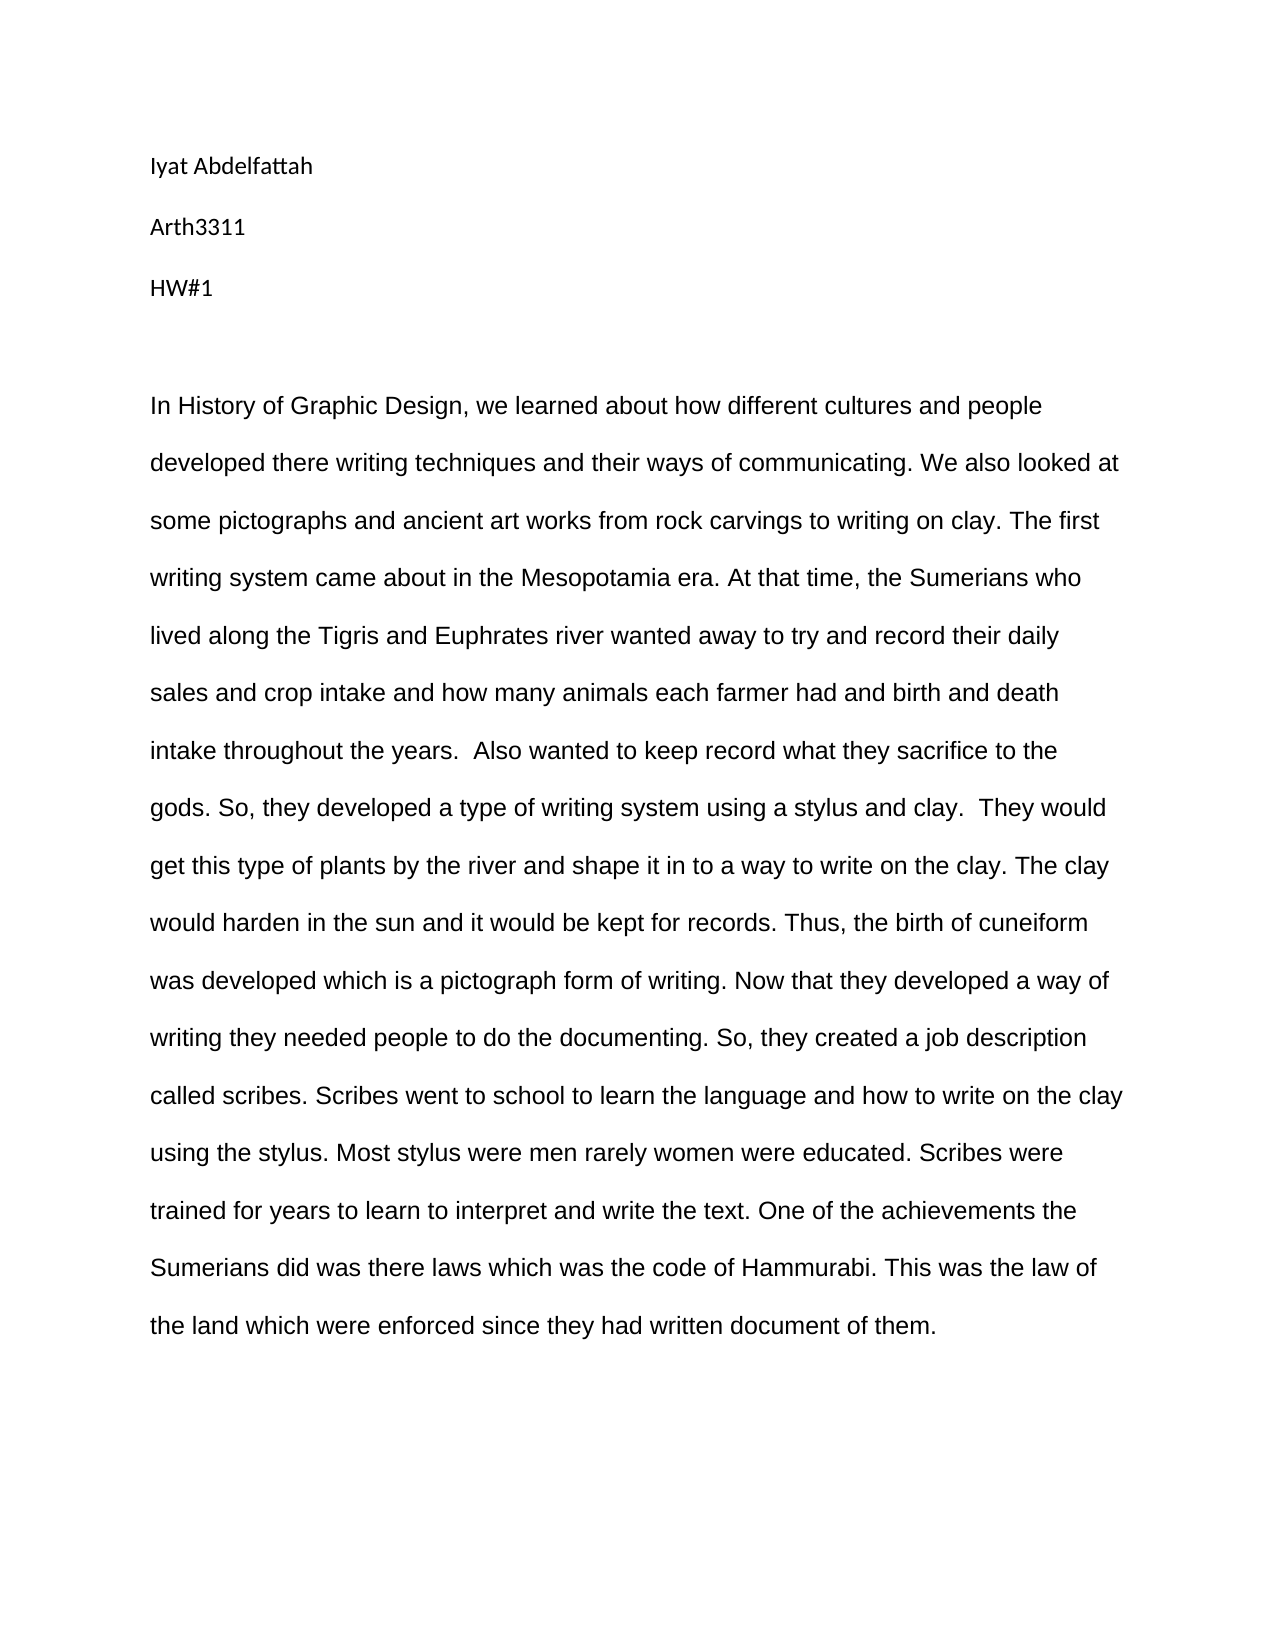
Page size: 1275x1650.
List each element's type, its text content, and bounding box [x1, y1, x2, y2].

text HW#1 [150, 272, 1125, 303]
text In History of Graphic Design, we learned about how different cultures and people developed there writing techniques and their ways of communicating. We also looked at some pictographs and ancient art works from rock carvings to writing on clay. The first writing system came about in the Mesopotamia era. At that time, the Sumerians who lived along the Tigris and Euphrates river wanted away to try and record their daily sales and crop intake and how many animals each farmer had and birth and death intake throughout the years. Also wanted to keep record what they sacrifice to the gods. So, they developed a type of writing system using a stylus and clay. They would get this type of plants by the river and shape it in to a way to write on the clay. The clay would harden in the sun and it would be kept for records. Thus, the birth of cuneiform was developed which is a pictograph form of writing. Now that they developed a way of writing they needed people to do the documenting. So, they created a job description called scribes. Scribes went to school to learn the language and how to write on the clay using the stylus. Most stylus were men rarely women were educated. Scribes were trained for years to learn to interpret and write the text. One of the achievements the Sumerians did was there laws which was the code of Hammurabi. This was the law of the land which were enforced since they had written document of them. [150, 391, 1125, 1339]
text Arth3311 [150, 211, 1125, 242]
text Iyat Abdelfattah [150, 150, 1125, 181]
